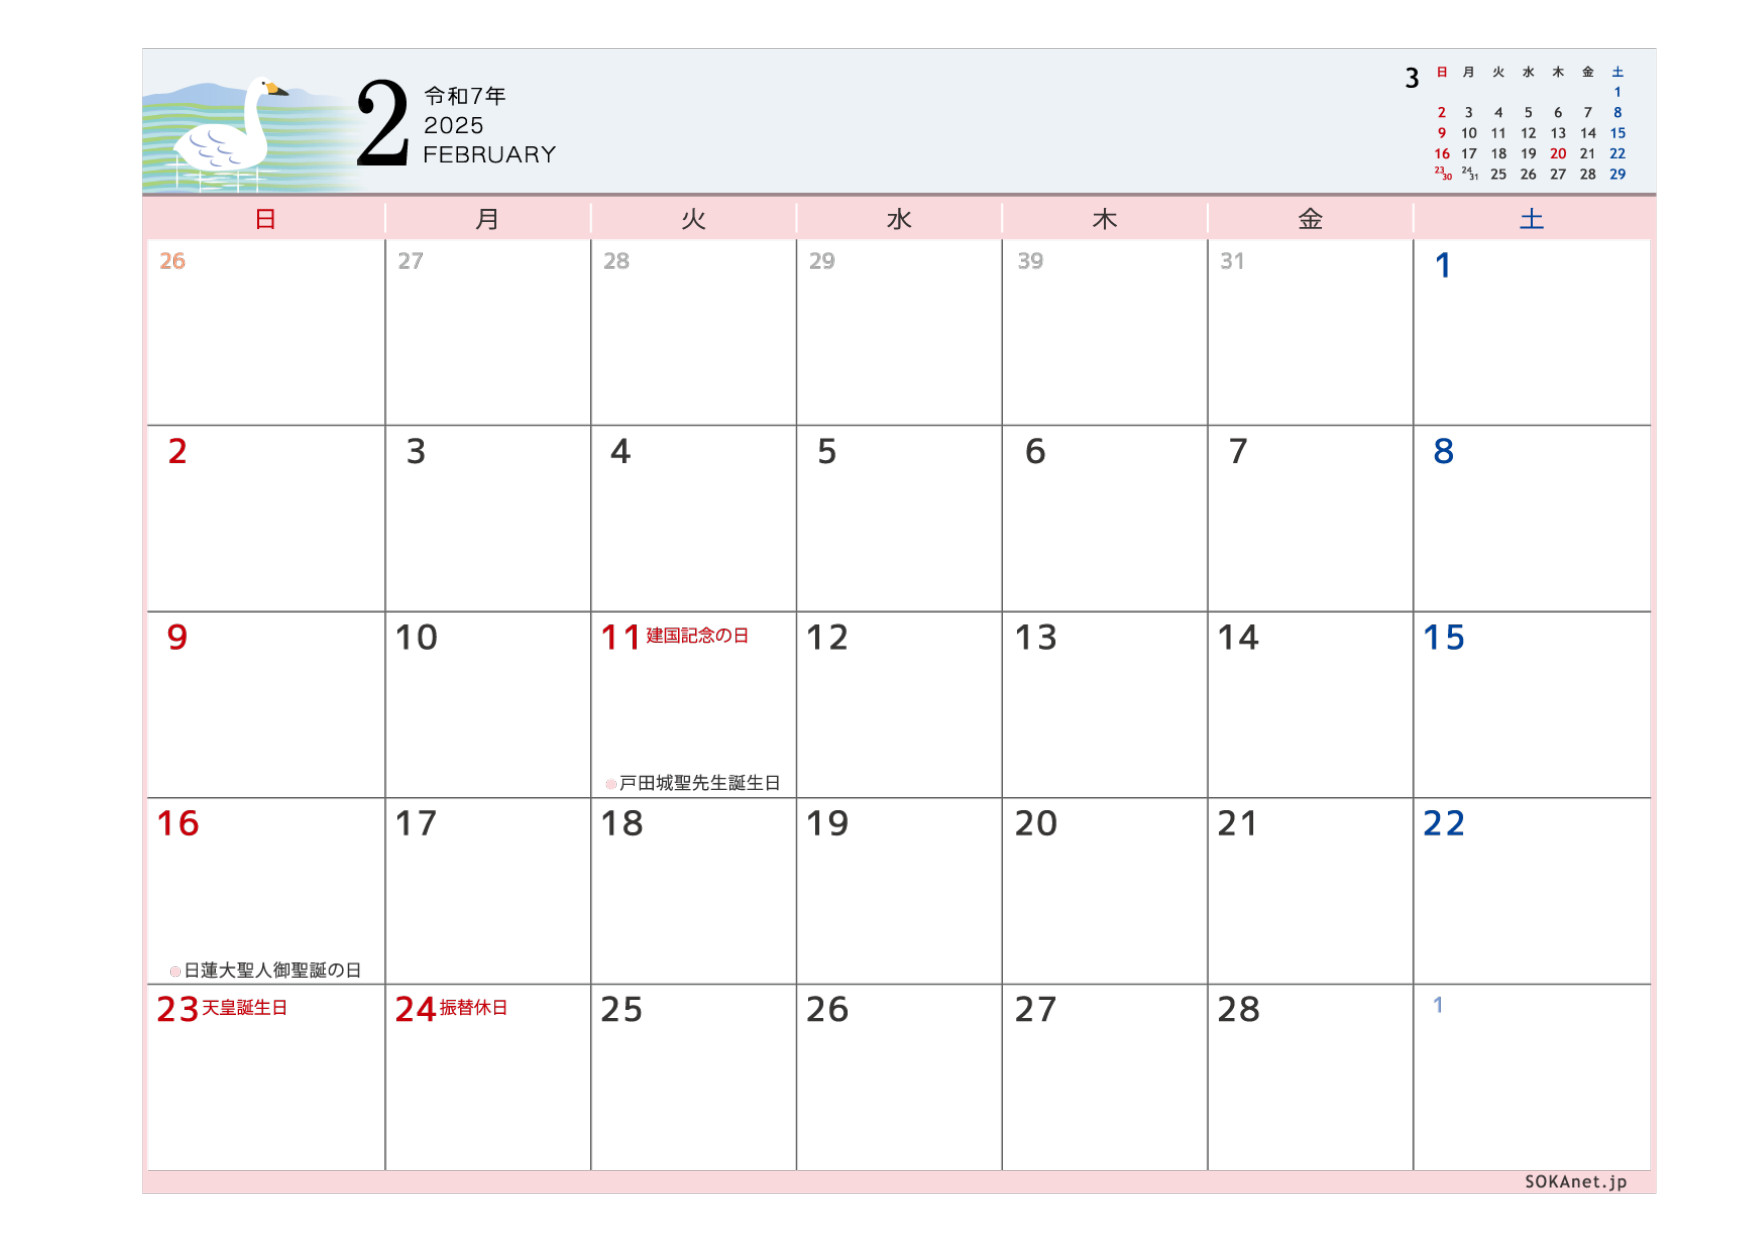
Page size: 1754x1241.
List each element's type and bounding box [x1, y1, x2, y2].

picture [129, 39, 1669, 1201]
